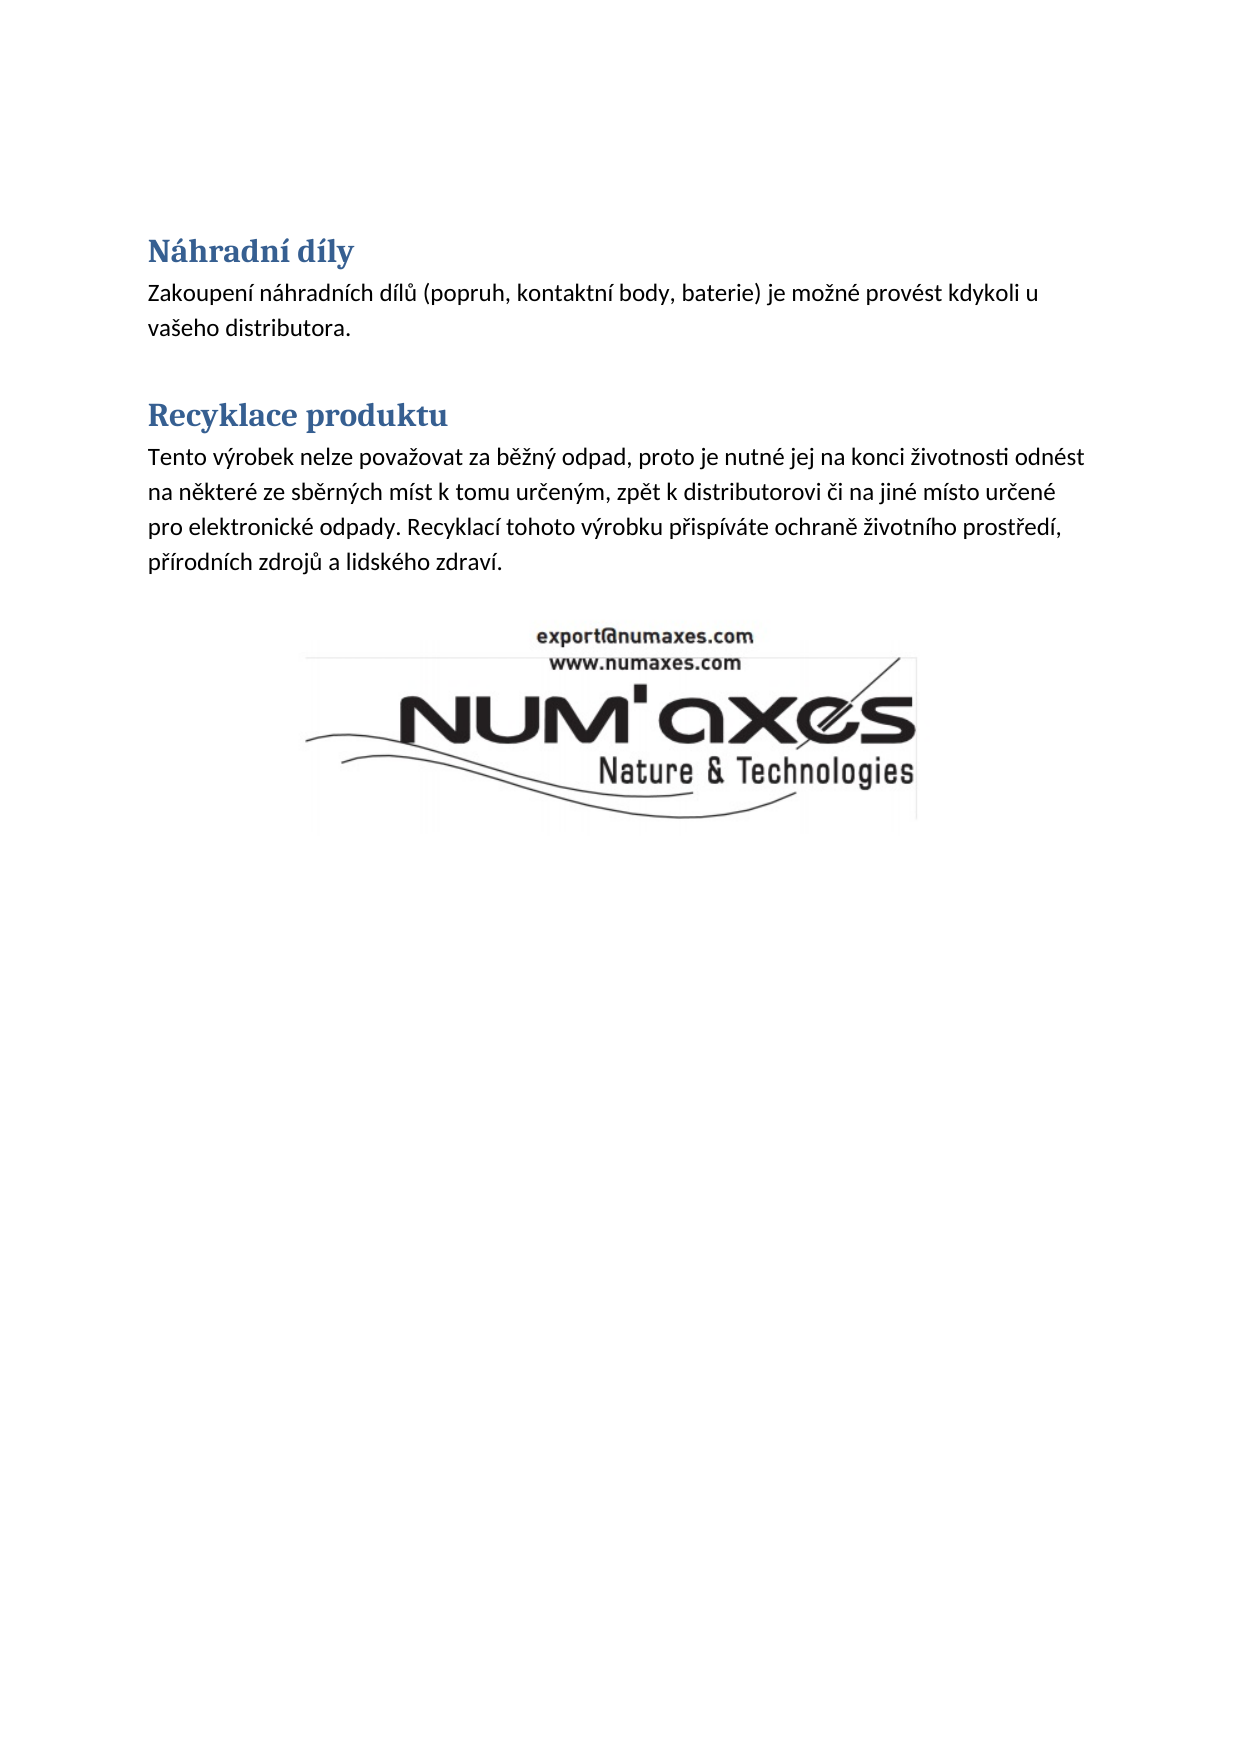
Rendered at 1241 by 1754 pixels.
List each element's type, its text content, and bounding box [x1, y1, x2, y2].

subtitle Náhradní díly [148, 233, 1093, 271]
picture [289, 601, 951, 849]
subtitle Recyklace produktu [148, 397, 1093, 435]
text Tento výrobek nelze považovat za běžný odpad, proto je nutné jej na konci životnosti odnést na některé ze sběrných míst k tomu určeným, zpět k distributorovi či na jiné místo určené pro elektronické odpady. Recyklací tohoto výrobku přispíváte ochraně životního prostředí, přírodních zdrojů a lidského zdraví. [148, 441, 1093, 576]
text Zakoupení náhradních dílů (popruh, kontaktní body, baterie) je možné provést kdykoli u vašeho distributora. [148, 277, 1093, 342]
